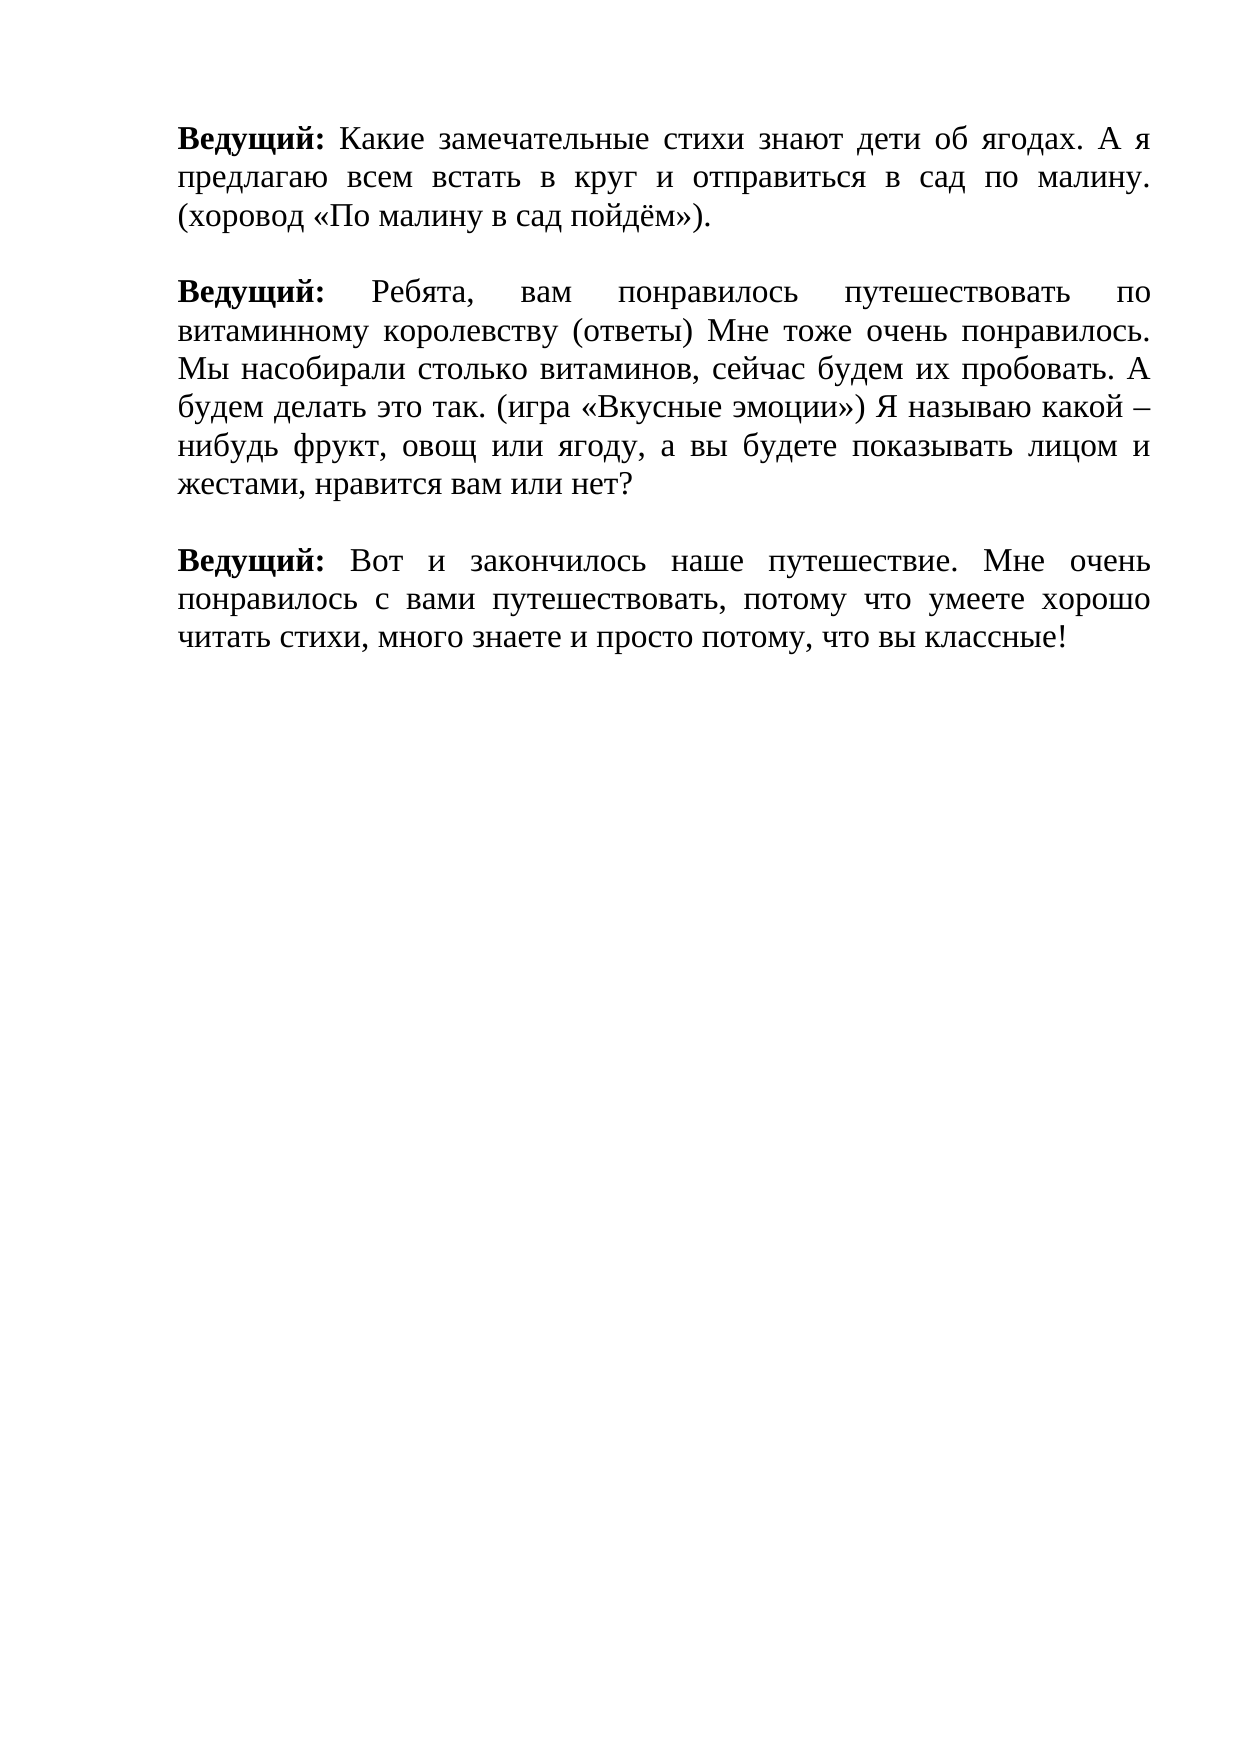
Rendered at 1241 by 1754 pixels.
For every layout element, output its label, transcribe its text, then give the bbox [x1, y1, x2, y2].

text Ведущий: Ребята, вам понравилось путешествовать по витаминному королевству (ответы) Мне тоже очень понравилось. Мы насобирали столько витаминов, сейчас будем их пробовать. А будем делать это так. (игра «Вкусные эмоции») Я называю какой – нибудь фрукт, овощ или ягоду, а вы будете показывать лицом и жестами, нравится вам или нет? [177, 271, 1152, 501]
text Ведущий: Вот и закончилось наше путешествие. Мне очень понравилось с вами путешествовать, потому что умеете хорошо читать стихи, много знаете и просто потому, что вы классные! [177, 540, 1152, 655]
text Ведущий: Какие замечательные стихи знают дети об ягодах. А я предлагаю всем встать в круг и отправиться в сад по малину. (хоровод «По малину в сад пойдём»). [177, 118, 1152, 233]
